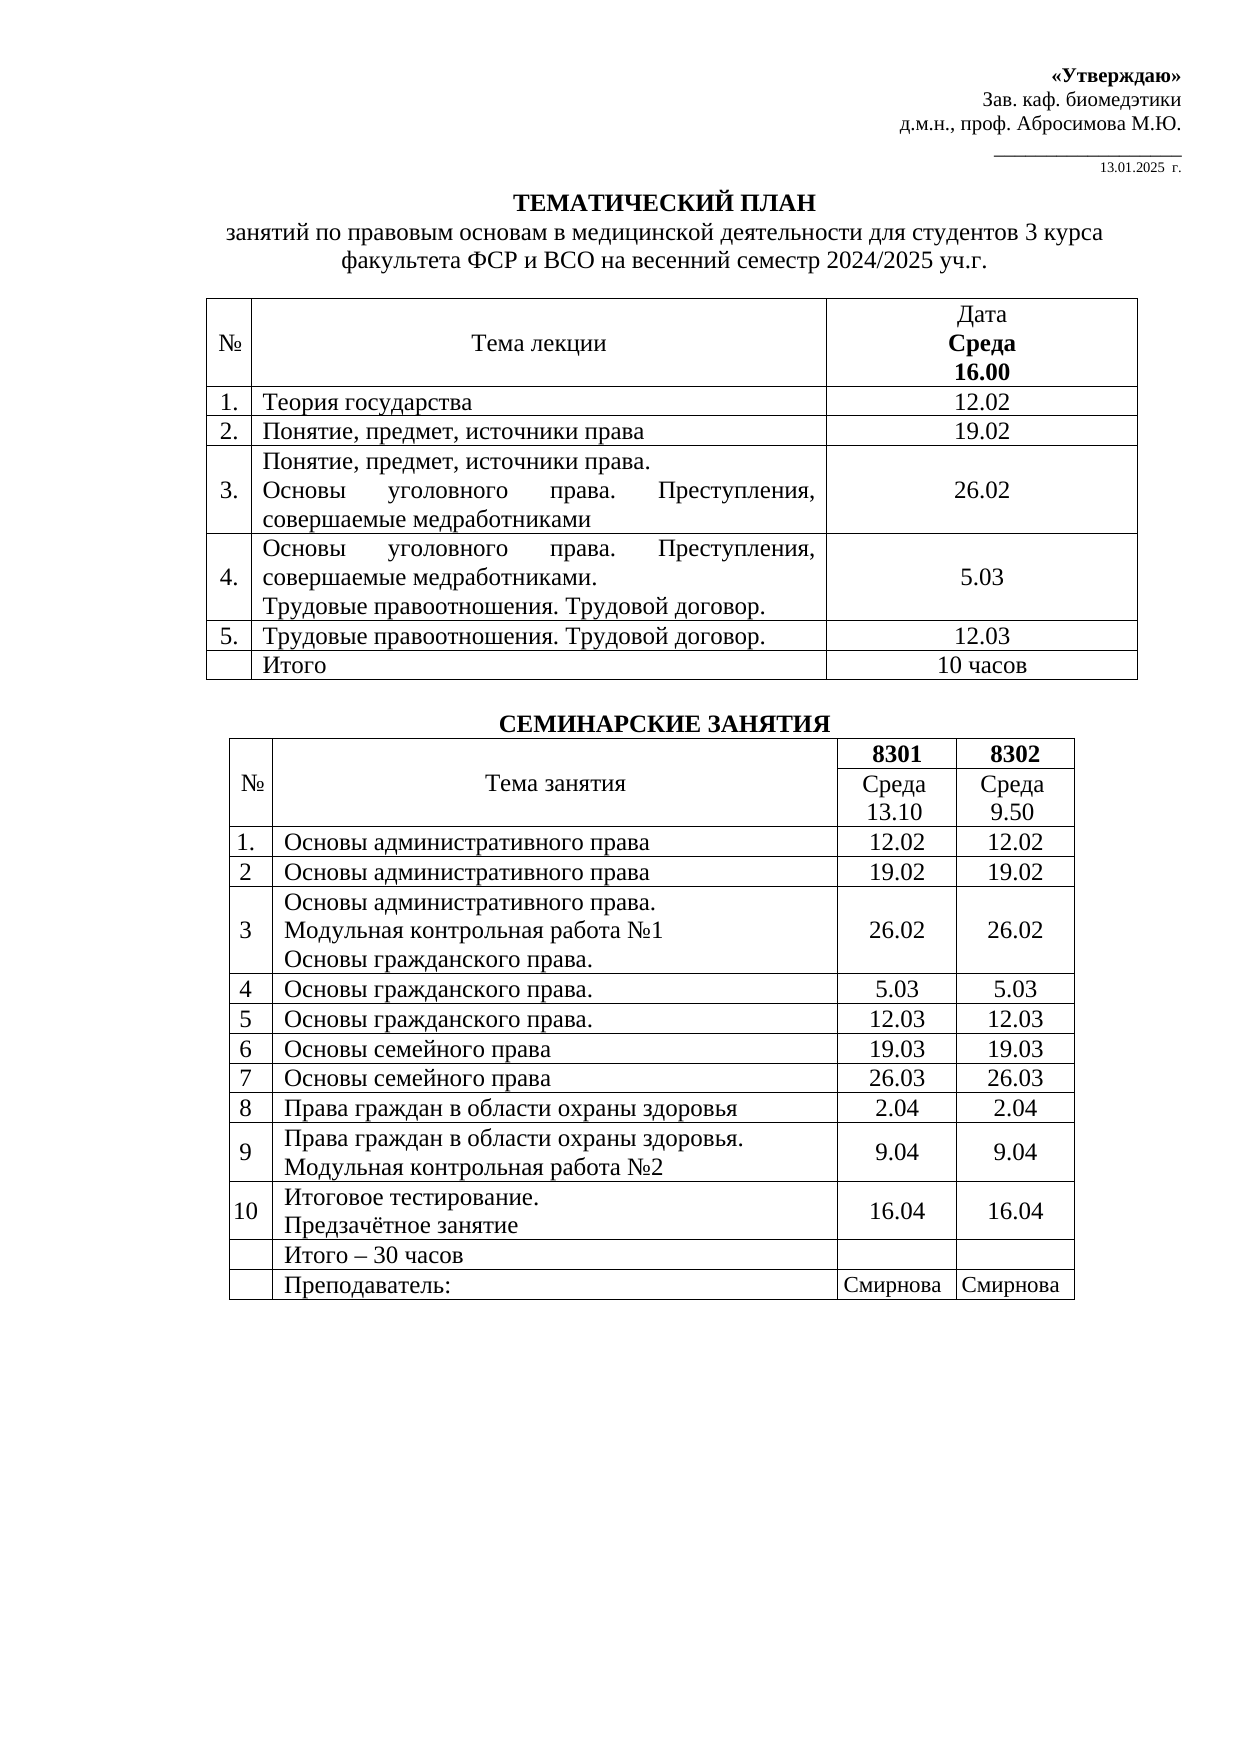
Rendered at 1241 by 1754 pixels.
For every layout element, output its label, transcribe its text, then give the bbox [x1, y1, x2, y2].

table_cell 5.03 [957, 974, 1074, 1003]
table_header № [230, 739, 272, 826]
table_cell [230, 1270, 272, 1299]
table_cell 2.04 [957, 1093, 1074, 1122]
table_cell 9.04 [838, 1123, 956, 1181]
table_header Тема занятия [273, 739, 837, 826]
table_cell Трудовые правоотношения. Трудовой договор. [252, 621, 826, 649]
table_cell Основы административного права [273, 857, 837, 886]
table_cell 1. [207, 387, 251, 415]
text занятий по правовым основам в медицинской деятельности для студентов 3 курса [177, 217, 1152, 245]
table_cell 2. [207, 416, 251, 445]
table_cell 4 [230, 974, 272, 1003]
text Тематический план [177, 188, 1152, 217]
table_cell Понятие, предмет, источники права [252, 416, 826, 445]
table_cell 5.03 [827, 534, 1137, 620]
table_cell 5.03 [838, 974, 956, 1003]
table_cell 19.03 [838, 1034, 956, 1062]
table_cell 12.02 [827, 387, 1137, 415]
table_header Дата Среда 16.00 [827, 299, 1137, 386]
table_header № [207, 299, 251, 386]
table_cell Смирнова [838, 1270, 956, 1299]
table_cell 5 [230, 1004, 272, 1033]
table_cell 26.03 [957, 1064, 1074, 1092]
subtitle «Утверждаю» [177, 63, 1181, 87]
text д.м.н., проф. Абросимова М.Ю. [177, 111, 1181, 135]
table_cell Смирнова [957, 1270, 1074, 1299]
table_cell [838, 1240, 956, 1269]
table_cell Понятие, предмет, источники права. Основы уголовного права. Преступления, совершаемые медработниками [252, 446, 826, 532]
table_cell 19.03 [957, 1034, 1074, 1062]
table_cell 19.02 [957, 857, 1074, 886]
text __________________ [177, 135, 1181, 159]
table_cell 12.02 [838, 827, 956, 856]
table_cell 16.04 [957, 1182, 1074, 1239]
table_header 8301 [838, 739, 956, 768]
table_cell [230, 1240, 272, 1269]
table_cell 6 [230, 1034, 272, 1062]
table_cell 16.04 [838, 1182, 956, 1239]
table_cell 7 [230, 1064, 272, 1092]
table_cell Итого – 30 часов [273, 1240, 837, 1269]
table_cell Итого [252, 651, 826, 679]
table_cell 19.02 [838, 857, 956, 886]
table_cell [207, 651, 251, 679]
table_cell Основы уголовного права. Преступления, совершаемые медработниками. Трудовые правоотношения. Трудовой договор. [252, 534, 826, 620]
table_cell 12.03 [957, 1004, 1074, 1033]
table_cell Основы гражданского права. [273, 974, 837, 1003]
table_cell 12.03 [827, 621, 1137, 649]
table_cell 5. [207, 621, 251, 649]
table_header 8302 [957, 739, 1074, 768]
table_cell 9.04 [957, 1123, 1074, 1181]
table_cell 10 [230, 1182, 272, 1239]
text факультета ФСР и ВСО на весенний семестр 2024/2025 уч.г. [177, 245, 1152, 274]
table_cell 19.02 [827, 416, 1137, 445]
table_cell Среда 9.50 [957, 769, 1074, 826]
text 13.01.2025 г. [177, 159, 1181, 188]
table_header Тема лекции [252, 299, 826, 386]
subtitle Семинарские занятия [177, 709, 1152, 738]
table_cell Права граждан в области охраны здоровья [273, 1093, 837, 1122]
table_cell Основы гражданского права. [273, 1004, 837, 1033]
table_cell Основы семейного права [273, 1064, 837, 1092]
table_cell 2.04 [838, 1093, 956, 1122]
table_cell Основы административного права [273, 827, 837, 856]
table_cell 2 [230, 857, 272, 886]
table_cell 10 часов [827, 651, 1137, 679]
table_cell Среда 13.10 [838, 769, 956, 826]
table_cell 26.02 [827, 446, 1137, 532]
table_cell 3. [207, 446, 251, 532]
table_cell Теория государства [252, 387, 826, 415]
table_cell Основы административного права. Модульная контрольная работа №1 Основы гражданского права. [273, 887, 837, 973]
table_cell 4. [207, 534, 251, 620]
table_cell [957, 1240, 1074, 1269]
table_cell 3 [230, 887, 272, 973]
table_cell 12.03 [838, 1004, 956, 1033]
table_cell 12.02 [957, 827, 1074, 856]
table_cell Итоговое тестирование. Предзачётное занятие [273, 1182, 837, 1239]
table_cell Основы семейного права [273, 1034, 837, 1062]
table_cell Преподаватель: [273, 1270, 837, 1299]
table_cell 26.02 [838, 887, 956, 973]
table_cell 26.03 [838, 1064, 956, 1092]
table_cell 26.02 [957, 887, 1074, 973]
subtitle Зав. каф. биомедэтики [177, 87, 1181, 111]
table_cell 1. [230, 827, 272, 856]
table_cell 9 [230, 1123, 272, 1181]
table_cell 8 [230, 1093, 272, 1122]
table_cell Права граждан в области охраны здоровья. Модульная контрольная работа №2 [273, 1123, 837, 1181]
